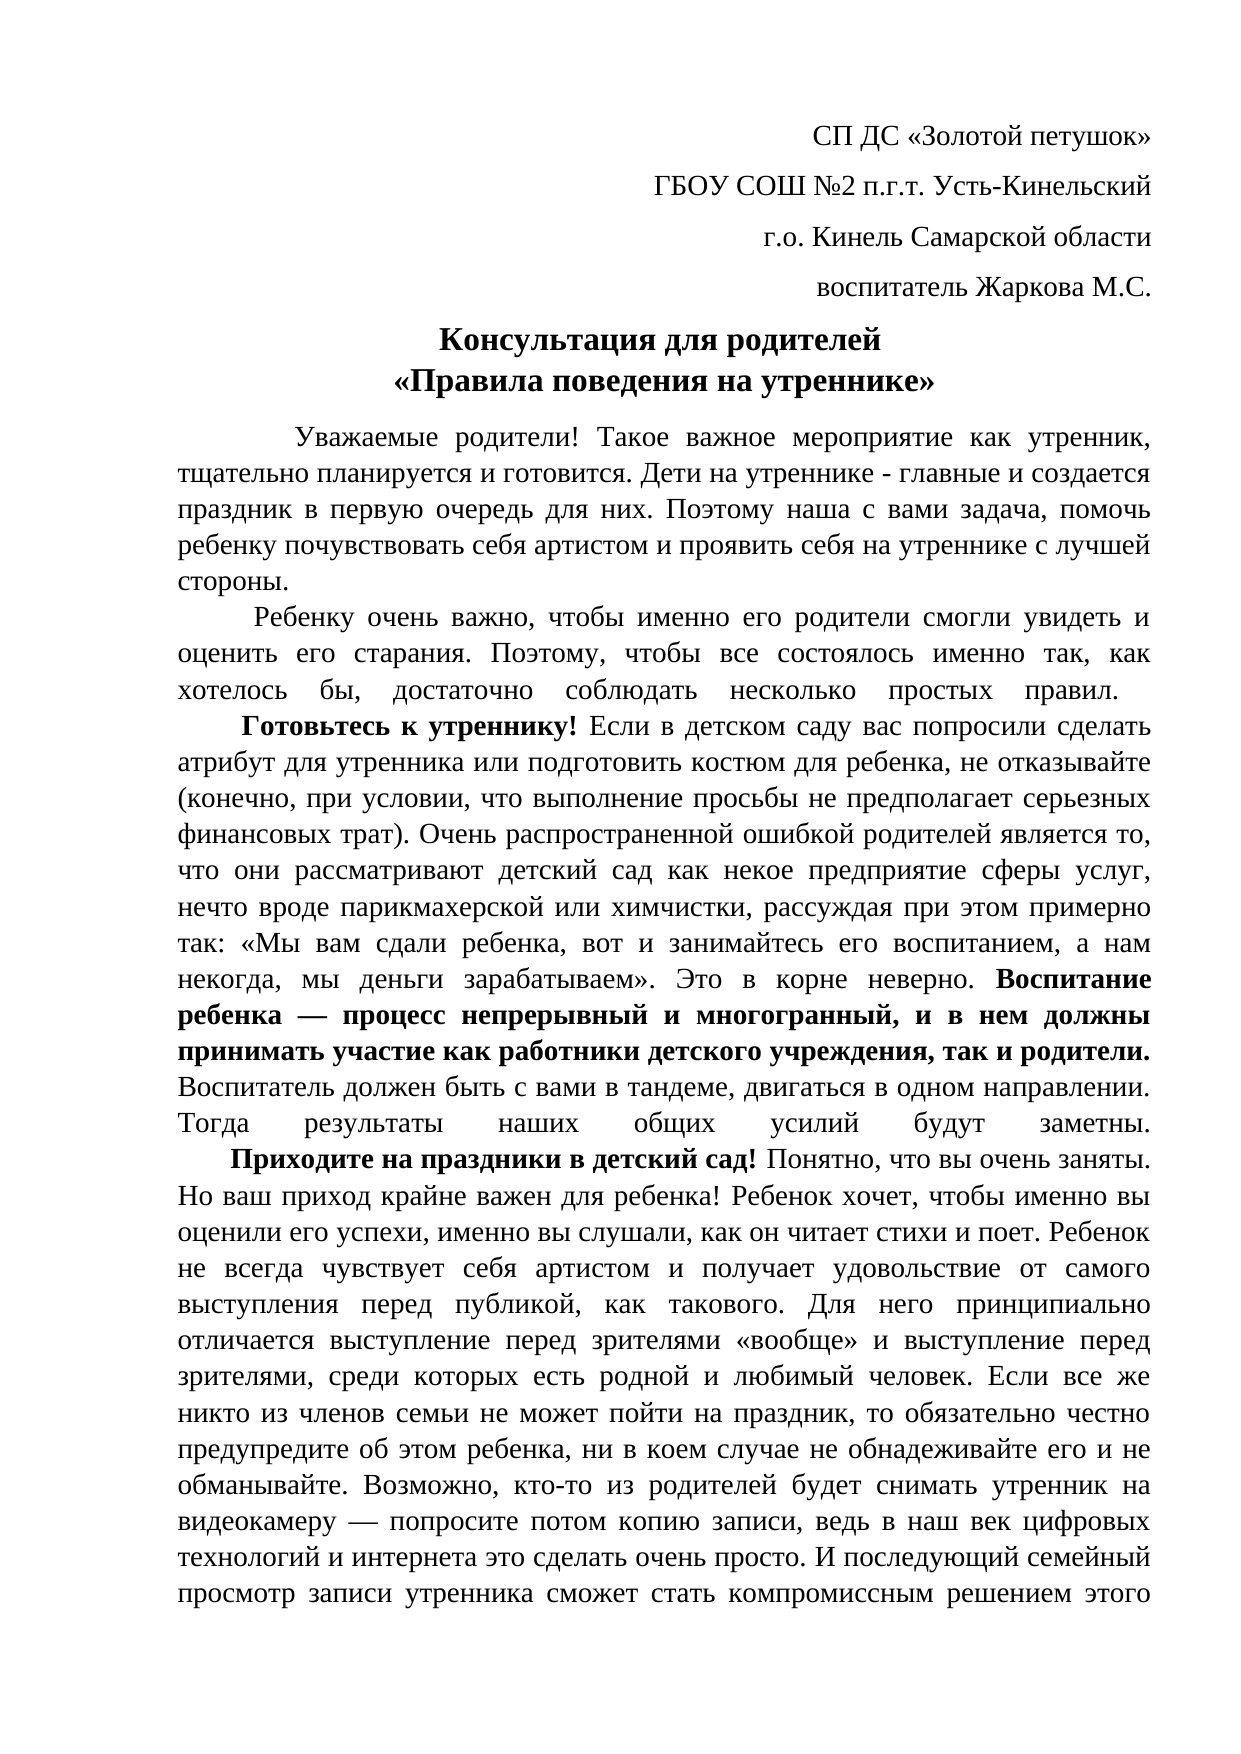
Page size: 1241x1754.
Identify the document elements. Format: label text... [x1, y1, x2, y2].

text г.о. Кинель Самарской области [177, 219, 1152, 252]
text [177, 419, 1152, 1609]
text ГБОУ СОШ №2 п.г.т. Усть-Кинельский [177, 168, 1152, 202]
text Консультация для родителей «Правила поведения на утреннике» [177, 319, 1152, 399]
text воспитатель Жаркова М.С. [177, 269, 1152, 303]
text СП ДС «Золотой петушок» [177, 118, 1152, 152]
